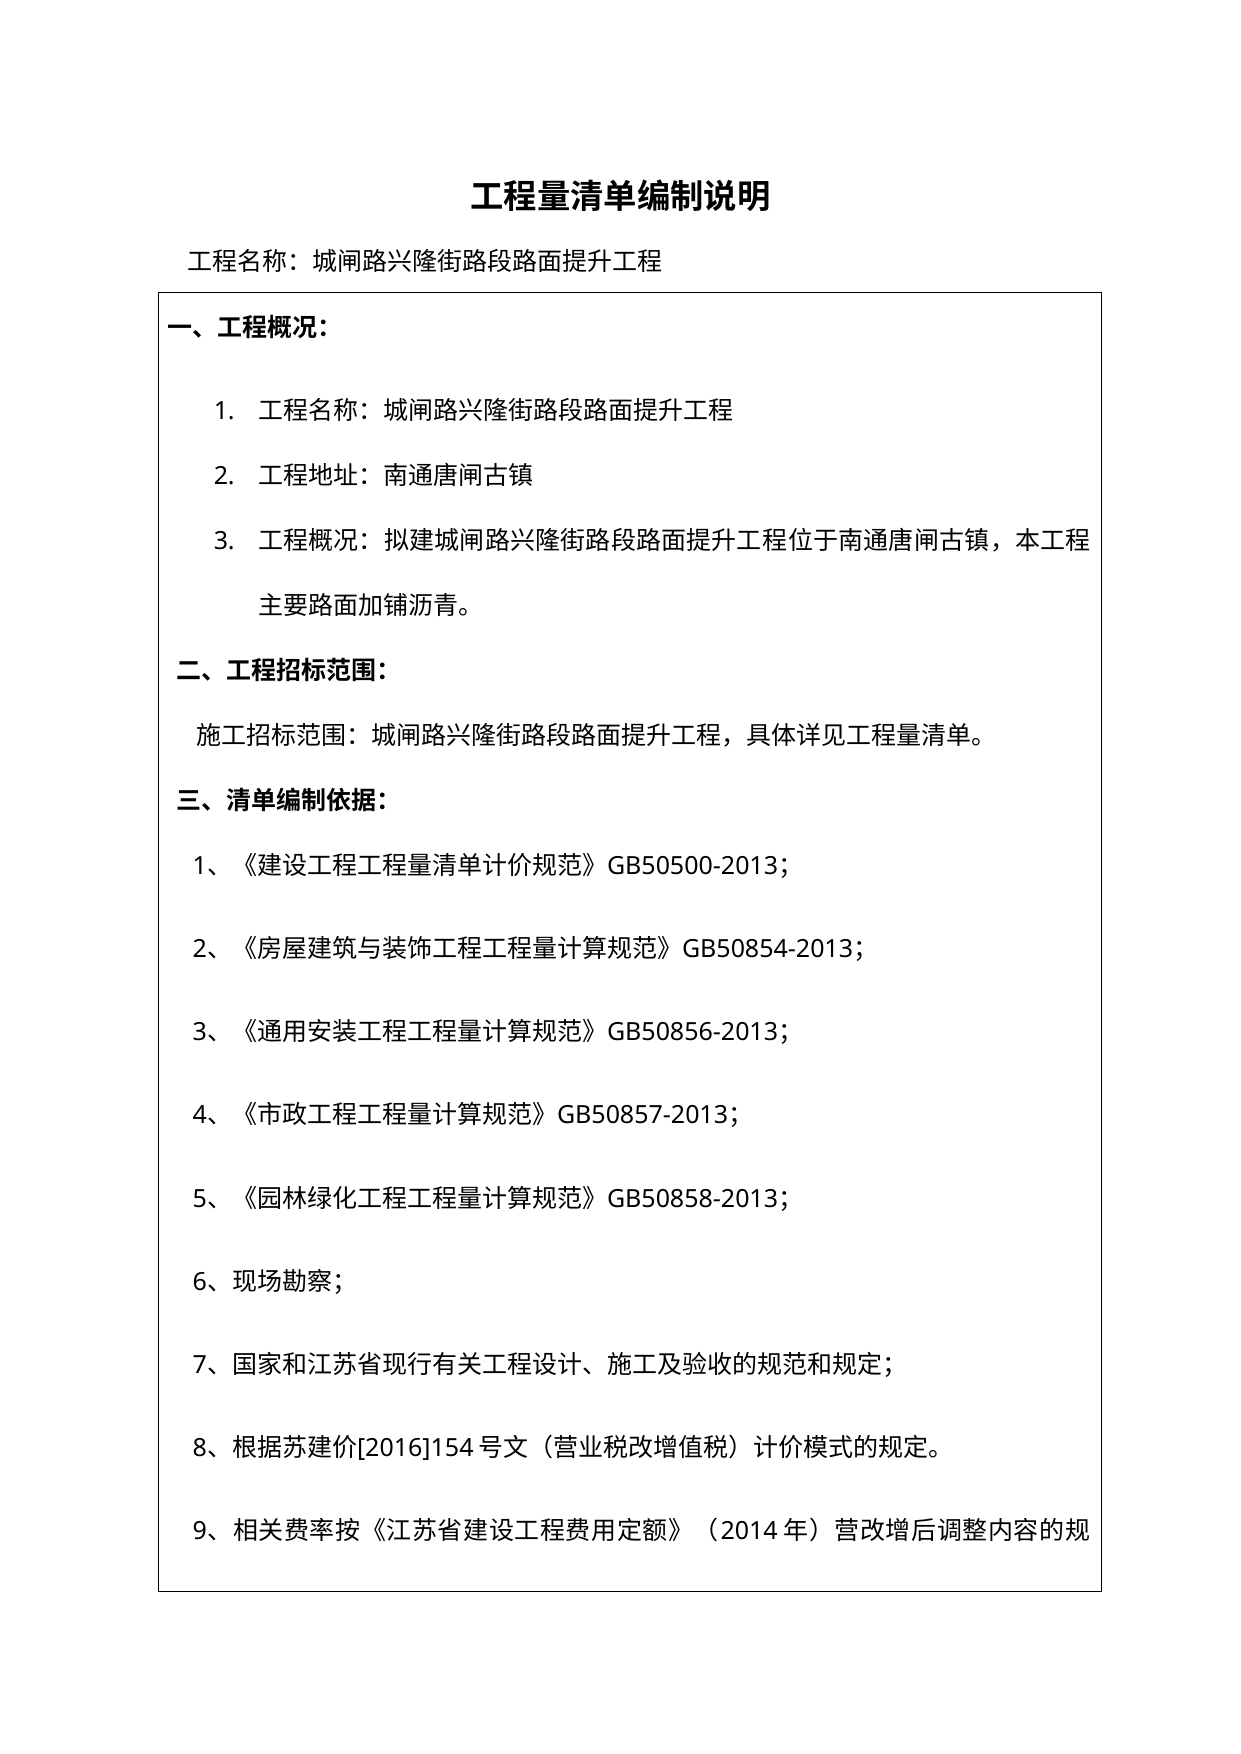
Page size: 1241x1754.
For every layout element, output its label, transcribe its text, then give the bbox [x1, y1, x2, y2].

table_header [159, 293, 1101, 1591]
text 工程量清单编制说明 [187, 162, 1053, 227]
text 工程名称：城闸路兴隆街路段路面提升工程 [187, 227, 1053, 292]
